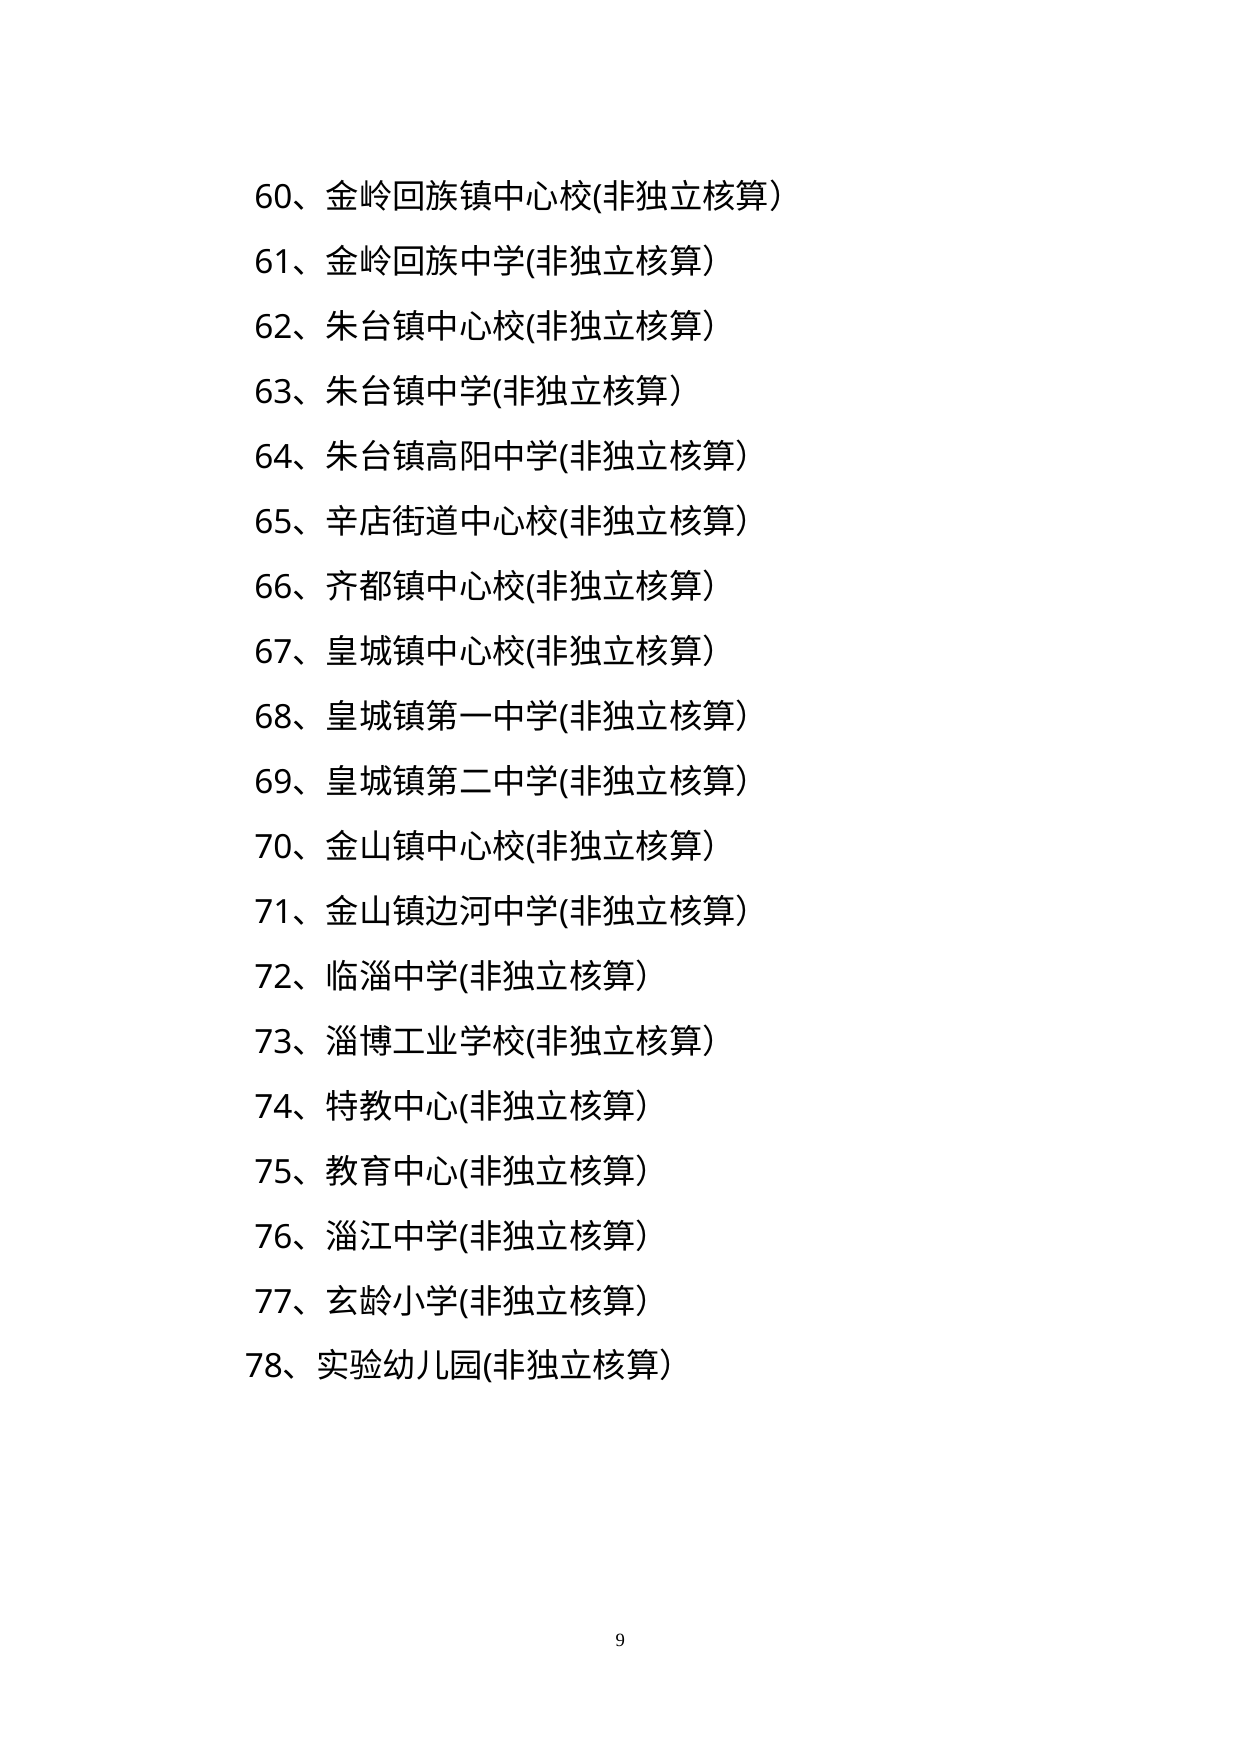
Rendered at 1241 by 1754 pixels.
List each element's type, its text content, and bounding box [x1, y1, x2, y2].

text 65、辛店街道中心校(非独立核算） [187, 487, 1053, 552]
text 72、临淄中学(非独立核算） [187, 942, 1053, 1007]
text 66、齐都镇中心校(非独立核算） [187, 552, 1053, 617]
text 69、皇城镇第二中学(非独立核算） [187, 747, 1053, 812]
text 76、淄江中学(非独立核算） [187, 1202, 1053, 1267]
text 70、金山镇中心校(非独立核算） [187, 812, 1053, 877]
text 73、淄博工业学校(非独立核算） [187, 1007, 1053, 1072]
text 63、朱台镇中学(非独立核算） [187, 357, 1053, 422]
text 75、教育中心(非独立核算） [187, 1137, 1053, 1202]
text 77、玄龄小学(非独立核算） [187, 1267, 1053, 1332]
text 74、特教中心(非独立核算） [187, 1072, 1053, 1137]
text 68、皇城镇第一中学(非独立核算） [187, 682, 1053, 747]
text 78、实验幼儿园(非独立核算） [187, 1332, 1053, 1388]
text 60、金岭回族镇中心校(非独立核算） [187, 162, 1053, 227]
text 71、金山镇边河中学(非独立核算） [187, 877, 1053, 942]
text 62、朱台镇中心校(非独立核算） [187, 292, 1053, 357]
text 61、金岭回族中学(非独立核算） [187, 227, 1053, 292]
text 67、皇城镇中心校(非独立核算） [187, 617, 1053, 682]
text 64、朱台镇高阳中学(非独立核算） [187, 422, 1053, 487]
